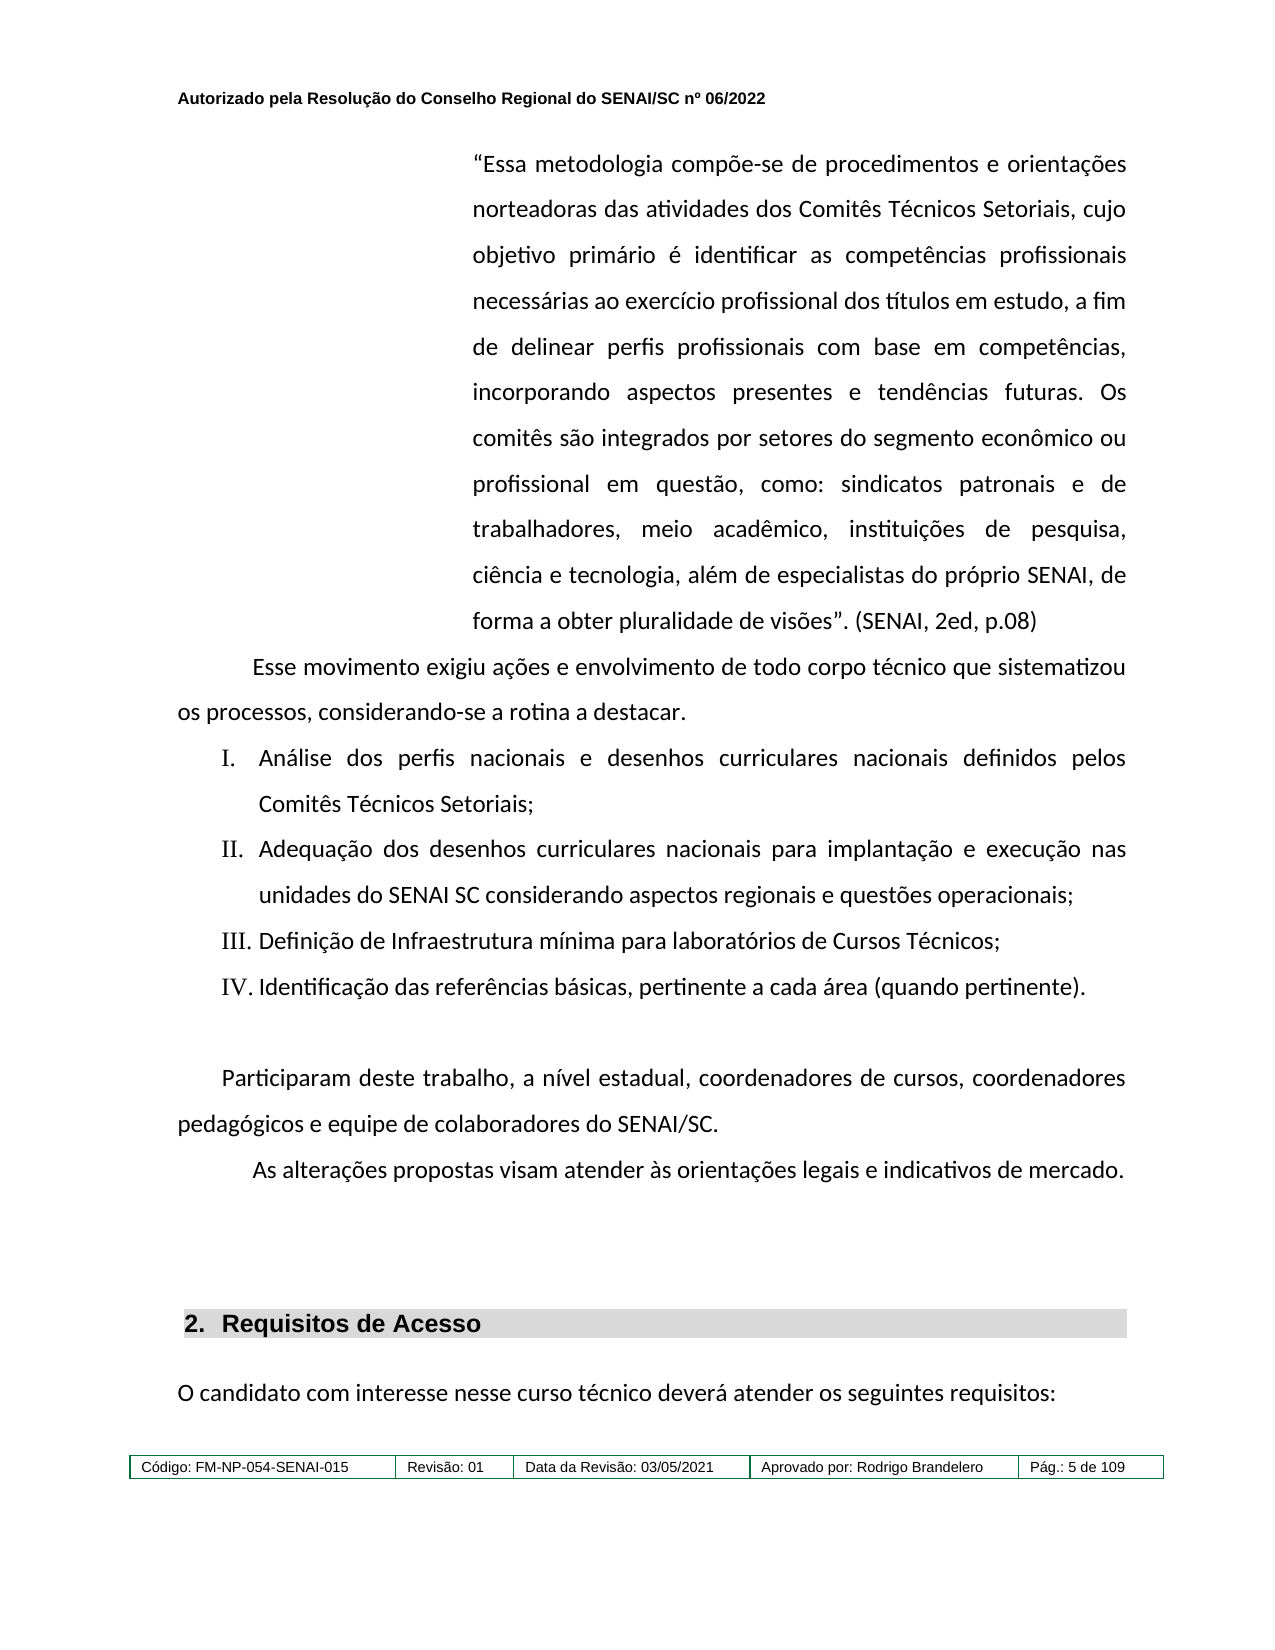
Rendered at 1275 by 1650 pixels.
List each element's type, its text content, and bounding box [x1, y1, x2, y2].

list Análise dos perfis nacionais e desenhos curriculares nacionais definidos pelos Comitês Técnicos Setoriais; [221, 742, 1127, 818]
text Esse movimento exigiu ações e envolvimento de todo corpo técnico que sistematizou os processos, considerando-se a rotina a destacar. [177, 651, 1127, 727]
list Identificação das referências básicas, pertinente a cada área (quando pertinente). [221, 971, 1127, 1001]
text Participaram deste trabalho, a nível estadual, coordenadores de cursos, coordenadores pedagógicos e equipe de colaboradores do SENAI/SC. [177, 1062, 1127, 1138]
text O candidato com interesse nesse curso técnico deverá atender os seguintes requisitos: [177, 1377, 1127, 1407]
subtitle Requisitos de Acesso [184, 1309, 1127, 1338]
list Adequação dos desenhos curriculares nacionais para implantação e execução nas unidades do SENAI SC considerando aspectos regionais e questões operacionais; [221, 834, 1127, 910]
text As alterações propostas visam atender às orientações legais e indicativos de mercado. [177, 1154, 1127, 1184]
list Definição de Infraestrutura mínima para laboratórios de Cursos Técnicos; [221, 925, 1127, 956]
text “Essa metodologia compõe-se de procedimentos e orientações norteadoras das atividades dos Comitês Técnicos Setoriais, cujo objetivo primário é identificar as competências profissionais necessárias ao exercício profissional dos títulos em estudo, a fim de delinear perfis profissionais com base em competências, incorporando aspectos presentes e tendências futuras. Os comitês são integrados por setores do segmento econômico ou profissional em questão, como: sindicatos patronais e de trabalhadores, meio acadêmico, instituições de pesquisa, ciência e tecnologia, além de especialistas do próprio SENAI, de forma a obter pluralidade de visões”. (SENAI, 2ed, p.08) [472, 148, 1127, 636]
